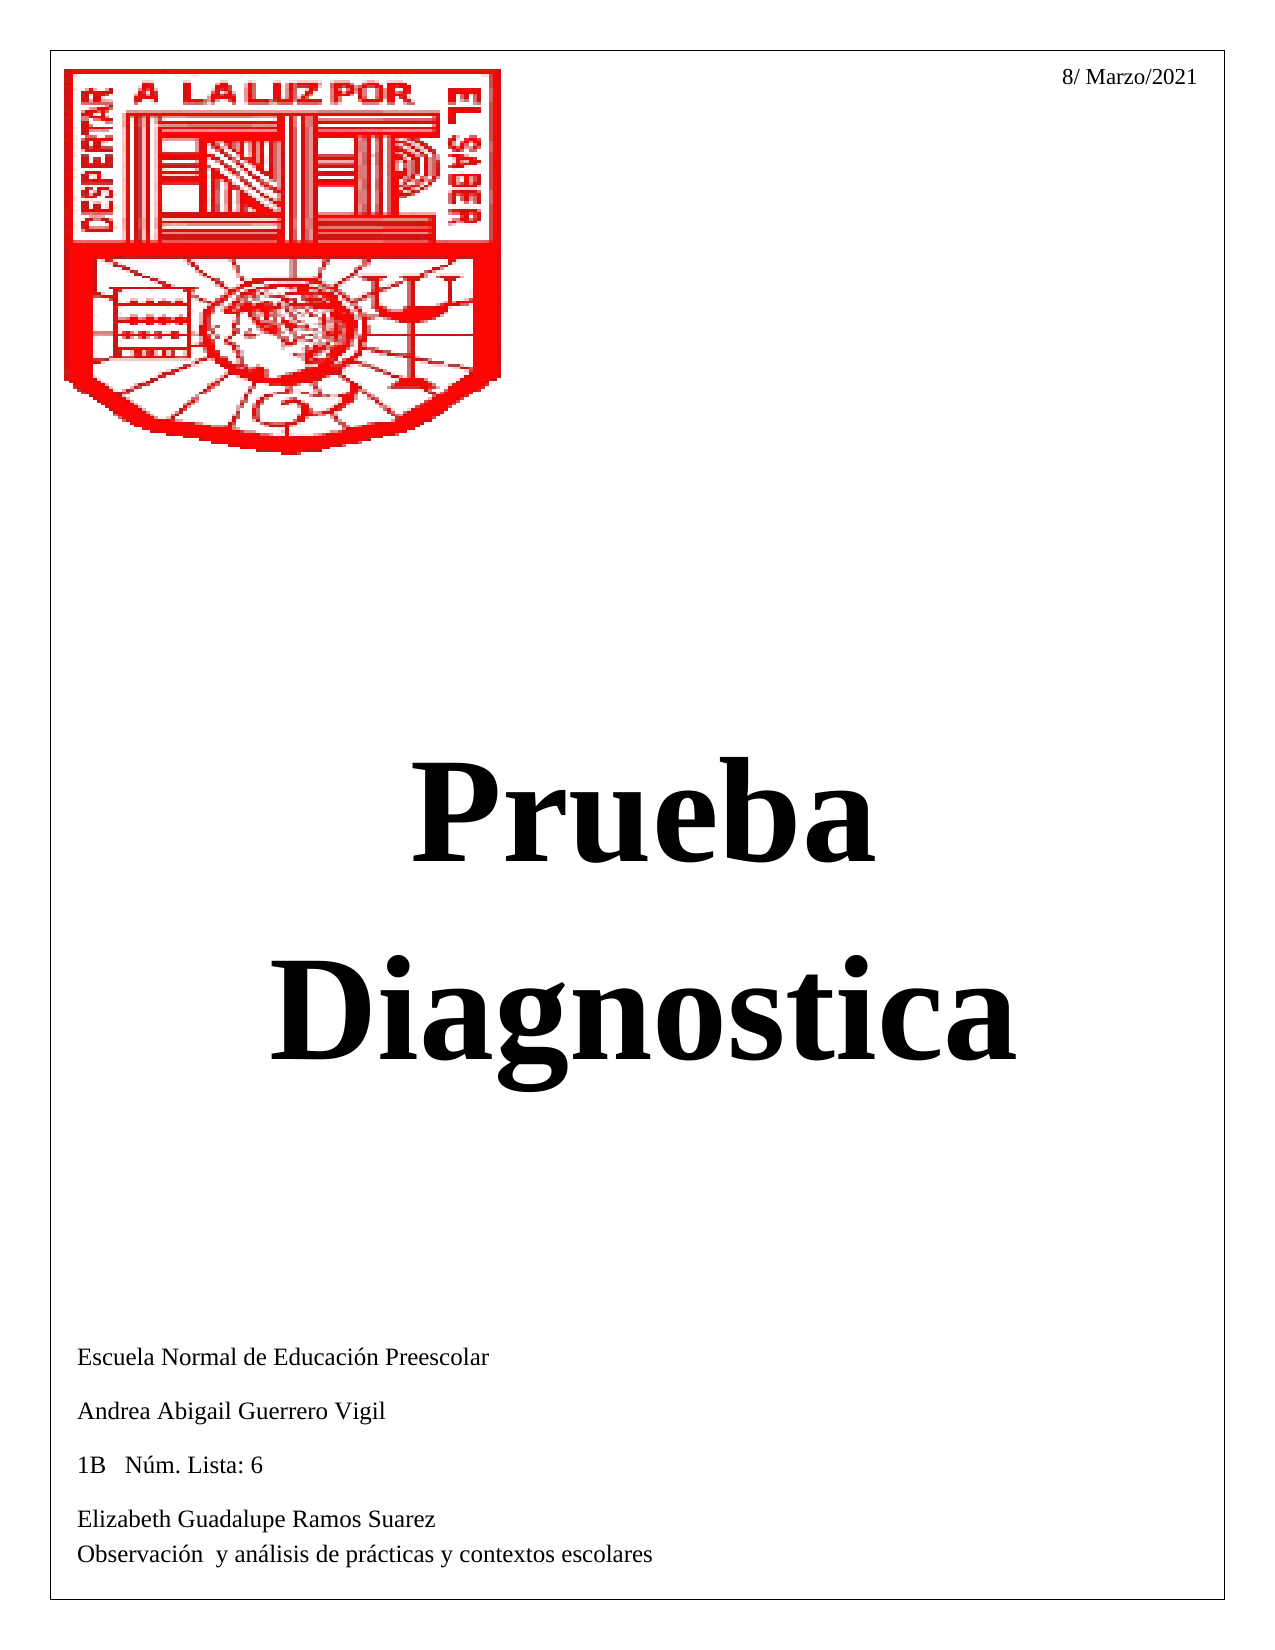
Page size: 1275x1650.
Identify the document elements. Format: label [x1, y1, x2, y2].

picture [52, 62, 510, 461]
